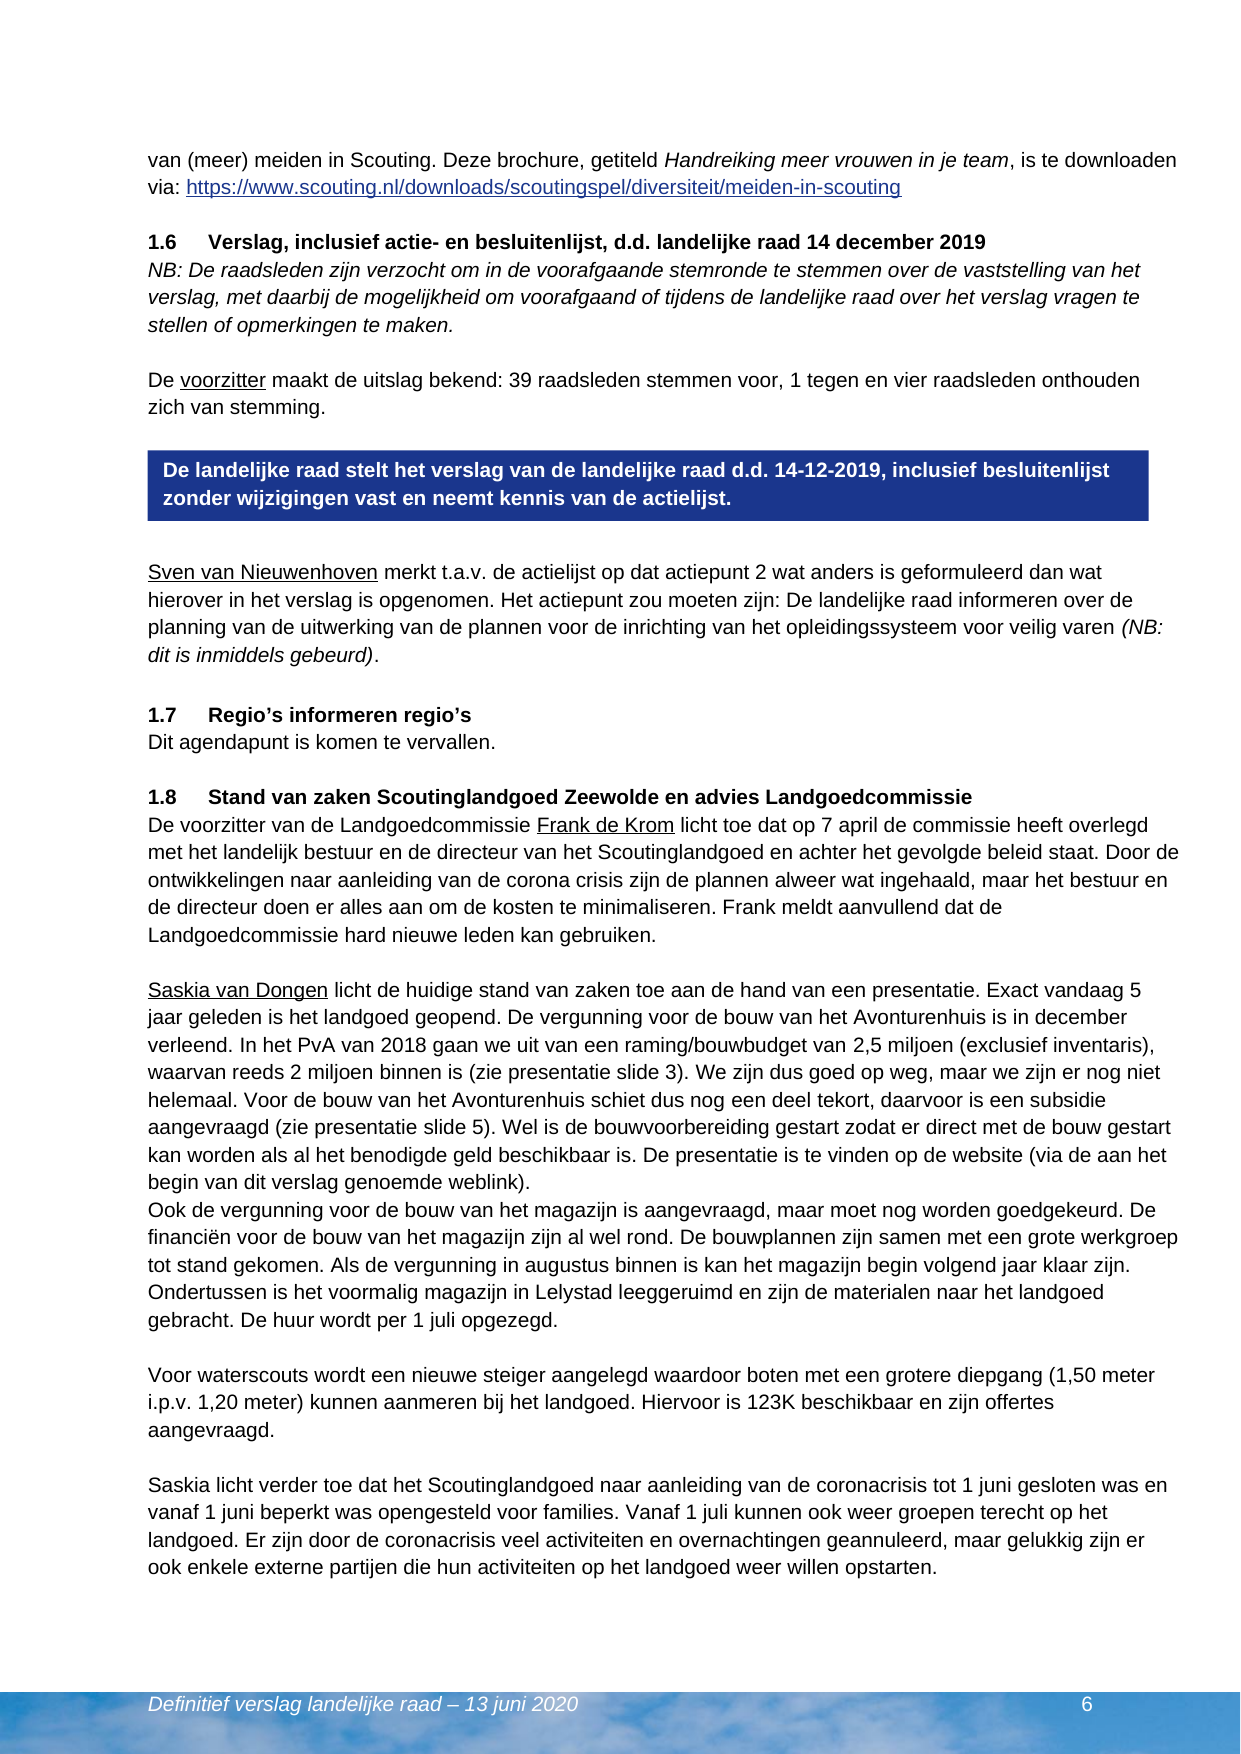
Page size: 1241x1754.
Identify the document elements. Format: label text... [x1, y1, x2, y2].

subtitle Stand van zaken Scoutinglandgoed Zeewolde en advies Landgoedcommissie [148, 785, 1181, 809]
text Dit agendapunt is komen te vervallen. [148, 730, 1181, 754]
text Saskia licht verder toe dat het Scoutinglandgoed naar aanleiding van de coronacrisis tot 1 juni gesloten was en vanaf 1 juni beperkt was opengesteld voor families. Vanaf 1 juli kunnen ook weer groepen terecht op het landgoed. Er zijn door de coronacrisis veel activiteiten en overnachtingen geannuleerd, maar gelukkig zijn er ook enkele externe partijen die hun activiteiten op het landgoed weer willen opstarten. [148, 1472, 1181, 1579]
subtitle Regio’s informeren regio’s [148, 702, 1181, 726]
subtitle Verslag, inclusief actie- en besluitenlijst, d.d. landelijke raad 14 december 2019 [148, 230, 1181, 254]
text De voorzitter maakt de uitslag bekend: 39 raadsleden stemmen voor, 1 tegen en vier raadsleden onthouden zich van stemming. [148, 368, 1181, 419]
text Sven van Nieuwenhoven merkt t.a.v. de actielijst op dat actiepunt 2 wat anders is geformuleerd dan wat hierover in het verslag is opgenomen. Het actiepunt zou moeten zijn: De landelijke raad informeren over de planning van de uitwerking van de plannen voor de inrichting van het opleidingssysteem voor veilig varen (NB: dit is inmiddels gebeurd). [148, 560, 1181, 667]
text Ook de vergunning voor de bouw van het magazijn is aangevraagd, maar moet nog worden goedgekeurd. De financiën voor de bouw van het magazijn zijn al wel rond. De bouwplannen zijn samen met een grote werkgroep tot stand gekomen. Als de vergunning in augustus binnen is kan het magazijn begin volgend jaar klaar zijn. Ondertussen is het voormalig magazijn in Lelystad leeggeruimd en zijn de materialen naar het landgoed gebracht. De huur wordt per 1 juli opgezegd. [148, 1197, 1181, 1331]
text Saskia van Dongen licht de huidige stand van zaken toe aan de hand van een presentatie. Exact vandaag 5 jaar geleden is het landgoed geopend. De vergunning voor de bouw van het Avonturenhuis is in december verleend. In het PvA van 2018 gaan we uit van een raming/bouwbudget van 2,5 miljoen (exclusief inventaris), waarvan reeds 2 miljoen binnen is (zie presentatie slide 3). We zijn dus goed op weg, maar we zijn er nog niet helemaal. Voor de bouw van het Avonturenhuis schiet dus nog een deel tekort, daarvoor is een subsidie aangevraagd (zie presentatie slide 5). Wel is de bouwvoorbereiding gestart zodat er direct met de bouw gestart kan worden als al het benodigde geld beschikbaar is. De presentatie is te vinden op de website (via de aan het begin van dit verslag genoemde weblink). [148, 977, 1181, 1194]
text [148, 148, 1181, 199]
picture [0, 1692, 1241, 1754]
text Voor waterscouts wordt een nieuwe steiger aangelegd waardoor boten met een grotere diepgang (1,50 meter i.p.v. 1,20 meter) kunnen aanmeren bij het landgoed. Hiervoor is 123K beschikbaar en zijn offertes aangevraagd. [148, 1362, 1181, 1441]
text De voorzitter van de Landgoedcommissie Frank de Krom licht toe dat op 7 april de commissie heeft overlegd met het landelijk bestuur en de directeur van het Scoutinglandgoed en achter het gevolgde beleid staat. Door de ontwikkelingen naar aanleiding van de corona crisis zijn de plannen alweer wat ingehaald, maar het bestuur en de directeur doen er alles aan om de kosten te minimaliseren. Frank meldt aanvullend dat de Landgoedcommissie hard nieuwe leden kan gebruiken. [148, 812, 1181, 946]
text NB: De raadsleden zijn verzocht om in de voorafgaande stemronde te stemmen over de vaststelling van het verslag, met daarbij de mogelijkheid om voorafgaand of tijdens de landelijke raad over het verslag vragen te stellen of opmerkingen te maken. [148, 258, 1181, 337]
